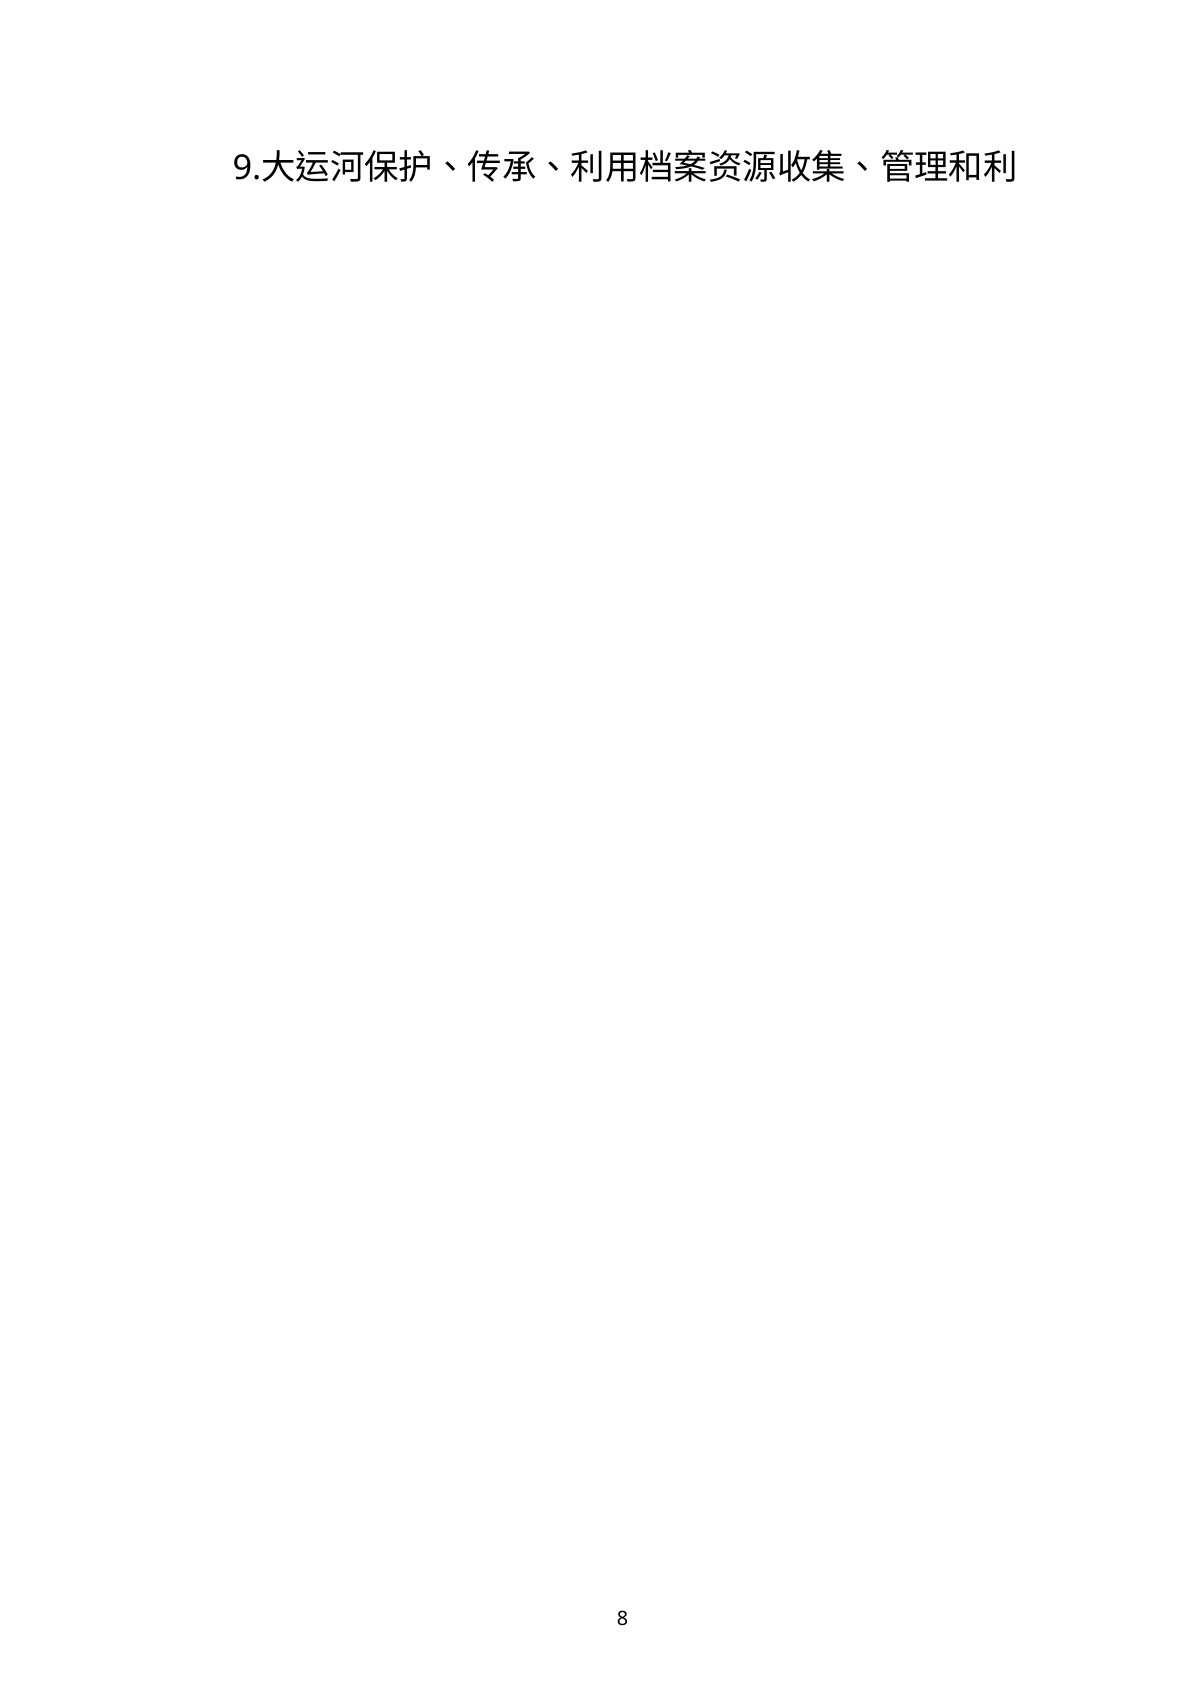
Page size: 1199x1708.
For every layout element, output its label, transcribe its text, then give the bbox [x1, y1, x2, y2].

text 9.大运河保护、传承、利用档案资源收集、管理和利 [232, 145, 1057, 188]
